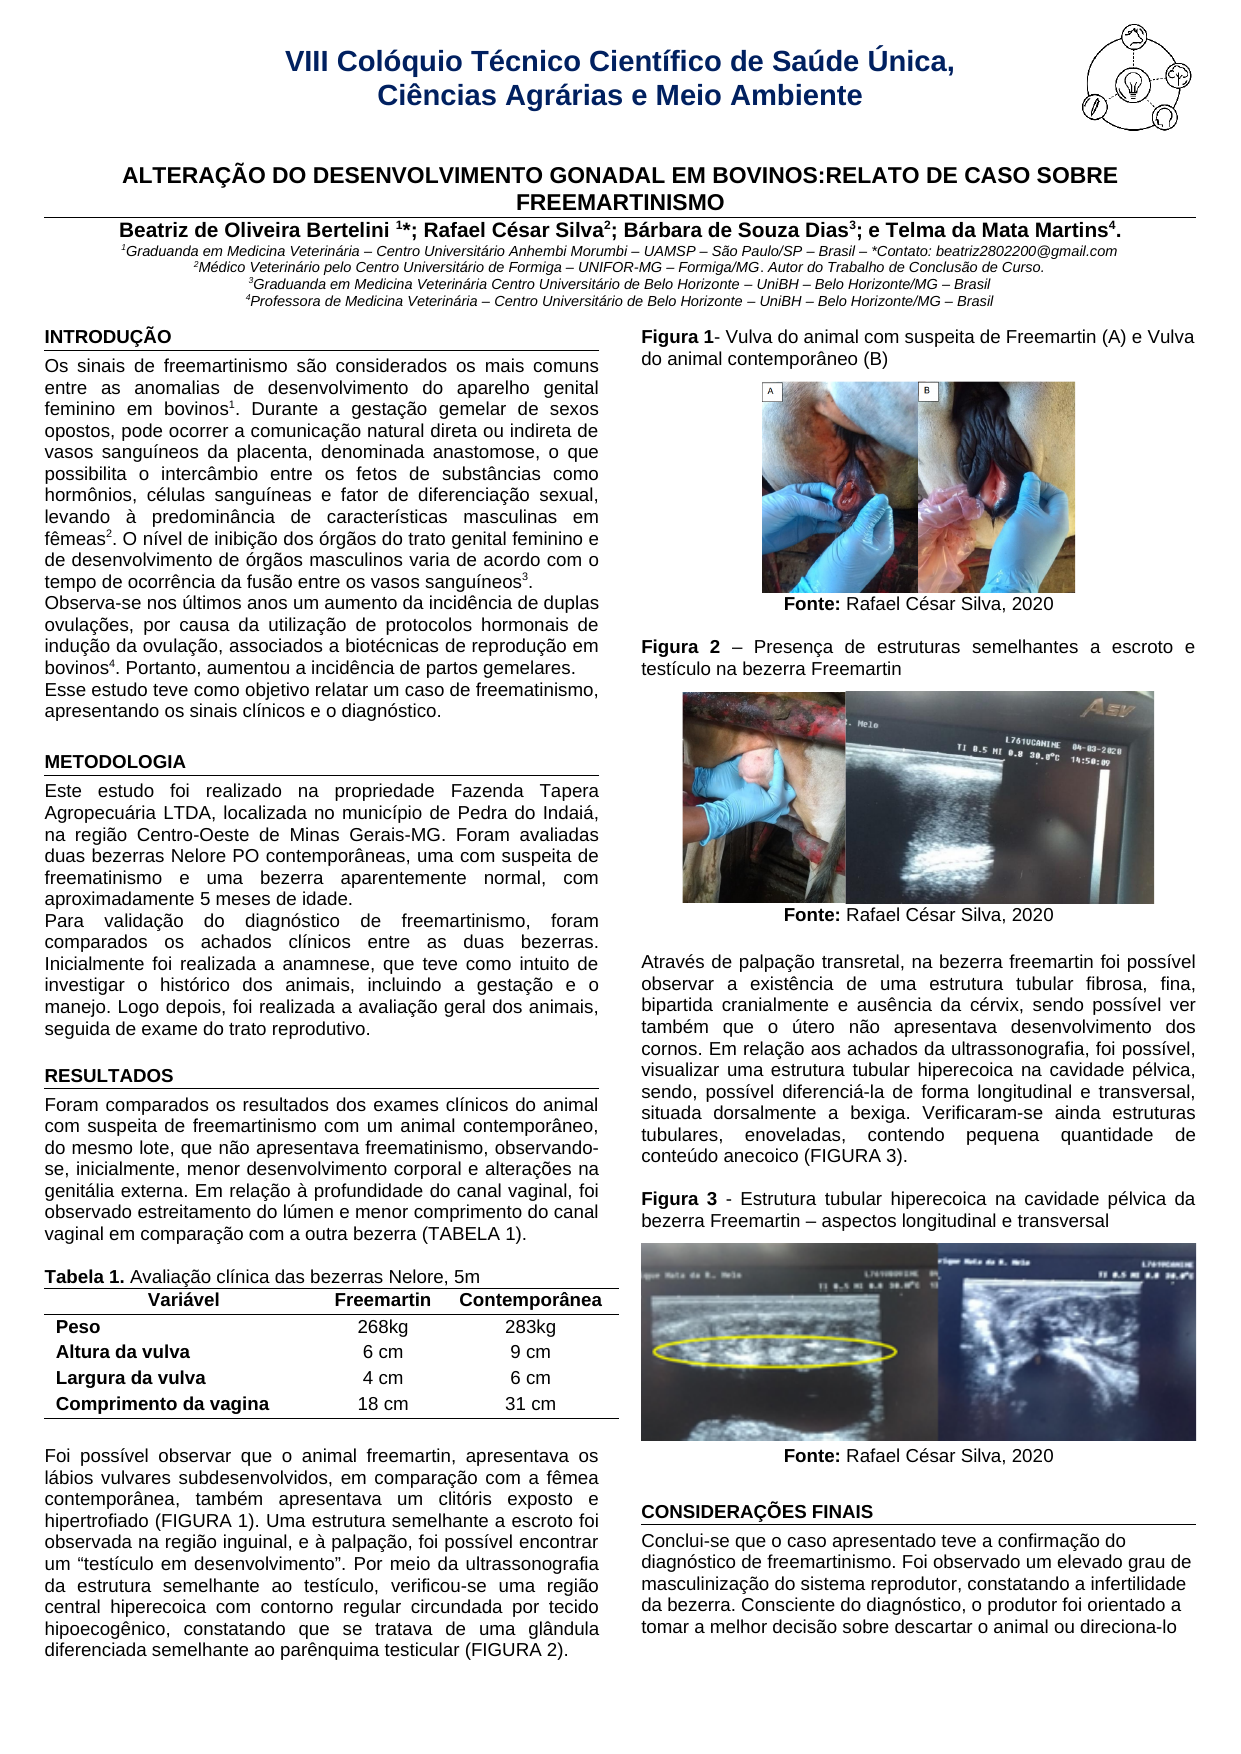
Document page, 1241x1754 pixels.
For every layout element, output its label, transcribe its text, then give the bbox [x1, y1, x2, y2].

text RESULTADOS [44, 1065, 599, 1088]
table_header Contemporânea [443, 1289, 618, 1314]
text Figura 3 - Estrutura tubular hiperecoica na cavidade pélvica da bezerra Freemartin – aspectos longitudinal e transversal [641, 1188, 1196, 1231]
text Fonte: Rafael César Silva, 2020 [641, 1445, 1196, 1469]
text Beatriz de Oliveira Bertelini 1*; Rafael César Silva2; Bárbara de Souza Dias3; e Telma da Mata Martins4. [44, 218, 1196, 242]
picture [1071, 22, 1196, 142]
table_cell 4 cm 18 cm [323, 1367, 443, 1418]
table_cell 6 cm 31 cm [443, 1367, 618, 1418]
picture [682, 691, 1155, 904]
picture [762, 381, 1075, 593]
table_cell 9 cm [443, 1341, 618, 1367]
picture [641, 1243, 1197, 1441]
text Foi possível observar que o animal freemartin, apresentava os lábios vulvares subdesenvolvidos, em comparação com a fêmea contemporânea, também apresentava um clitóris exposto e hipertrofiado (FIGURA 1). Uma estrutura semelhante a escroto foi observada na região inguinal, e à palpação, foi possível encontrar um “testículo em desenvolvimento”. Por meio da ultrassonografia da estrutura semelhante ao testículo, verificou-se uma região central hiperecoica com contorno regular circundada por tecido hipoecogênico, constatando que se tratava de uma glândula diferenciada semelhante ao parênquima testicular (FIGURA 2). [44, 1445, 599, 1661]
text Figura 2 – Presença de estruturas semelhantes a escroto e testículo na bezerra Freemartin [641, 636, 1196, 679]
text Figura 1- Vulva do animal com suspeita de Freemartin (A) e Vulva do animal contemporâneo (B) [641, 326, 1196, 369]
text Para validação do diagnóstico de freemartinismo, foram comparados os achados clínicos entre as duas bezerras. Inicialmente foi realizada a anamnese, que teve como intuito de investigar o histórico dos animais, incluindo a gestação e o manejo. Logo depois, foi realizada a avaliação geral dos animais, seguida de exame do trato reprodutivo. [44, 909, 599, 1039]
table_cell 268kg [323, 1315, 443, 1341]
text Os sinais de freemartinismo são considerados os mais comuns entre as anomalias de desenvolvimento do aparelho genital feminino em bovinos1. Durante a gestação gemelar de sexos opostos, pode ocorrer a comunicação natural direta ou indireta de vasos sanguíneos da placenta, denominada anastomose, o que possibilita o intercâmbio entre os fetos de substâncias como hormônios, células sanguíneas e fator de diferenciação sexual, levando à predominância de características masculinas em fêmeas2. O nível de inibição dos órgãos do trato genital feminino e de desenvolvimento de órgãos masculinos varia de acordo com o tempo de ocorrência da fusão entre os vasos sanguíneos3. [44, 355, 599, 592]
text ALTERAÇÃO DO DESENVOLVIMENTO GONADAL EM BOVINOS:RELATO DE CASO SOBRE FREEMARTINISMO [44, 162, 1196, 217]
text CONSIDERAÇÕES FINAIS [641, 1501, 1196, 1524]
text Fonte: Rafael César Silva, 2020 [641, 593, 1196, 614]
text Esse estudo teve como objetivo relatar um caso de freematinismo, apresentando os sinais clínicos e o diagnóstico. [44, 678, 599, 721]
text 4Professora de Medicina Veterinária – Centro Universitário de Belo Horizonte – UniBH – Belo Horizonte/MG – Brasil [44, 292, 1196, 309]
table_cell 283kg [443, 1315, 618, 1341]
table_header Freemartin [323, 1289, 443, 1314]
text INTRODUÇÃO [44, 326, 599, 350]
text Observa-se nos últimos anos um aumento da incidência de duplas ovulações, por causa da utilização de protocolos hormonais de indução da ovulação, associados a biotécnicas de reprodução em bovinos4. Portanto, aumentou a incidência de partos gemelares. [44, 592, 599, 678]
table_header Variável [44, 1289, 323, 1314]
table_cell Altura da vulva [44, 1341, 323, 1367]
text 1Graduanda em Medicina Veterinária – Centro Universitário Anhembi Morumbi – UAMSP – São Paulo/SP – Brasil – *Contato: beatriz2802200@gmail.com [44, 242, 1196, 259]
table_cell 6 cm [323, 1341, 443, 1367]
text Foram comparados os resultados dos exames clínicos do animal com suspeita de freemartinismo com um animal contemporâneo, do mesmo lote, que não apresentava freematinismo, observando-se, inicialmente, menor desenvolvimento corporal e alterações na genitália externa. Em relação à profundidade do canal vaginal, foi observado estreitamento do lúmen e menor comprimento do canal vaginal em comparação com a outra bezerra (TABELA 1). [44, 1093, 599, 1244]
table_cell Largura da vulva Comprimento da vagina [44, 1367, 323, 1418]
text Tabela 1. Avaliação clínica das bezerras Nelore, 5m [44, 1266, 599, 1288]
text 2Médico Veterinário pelo Centro Universitário de Formiga – UNIFOR-MG – Formiga/MG. Autor do Trabalho de Conclusão de Curso. [44, 259, 1196, 276]
text Através de palpação transretal, na bezerra freemartin foi possível observar a existência de uma estrutura tubular fibrosa, fina, bipartida cranialmente e ausência da cérvix, sendo possível ver também que o útero não apresentava desenvolvimento dos cornos. Em relação aos achados da ultrassonografia, foi possível, visualizar uma estrutura tubular hiperecoica na cavidade pélvica, sendo, possível diferenciá-la de forma longitudinal e transversal, situada dorsalmente a bexiga. Verificaram-se ainda estruturas tubulares, enoveladas, contendo pequena quantidade de conteúdo anecoico (FIGURA 3). [641, 951, 1196, 1167]
text Este estudo foi realizado na propriedade Fazenda Tapera Agropecuária LTDA, localizada no município de Pedra do Indaiá, na região Centro-Oeste de Minas Gerais-MG. Foram avaliadas duas bezerras Nelore PO contemporâneas, uma com suspeita de freematinismo e uma bezerra aparentemente normal, com aproximadamente 5 meses de idade. [44, 780, 599, 909]
table_cell Peso [44, 1315, 323, 1341]
text 3Graduanda em Medicina Veterinária Centro Universitário de Belo Horizonte – UniBH – Belo Horizonte/MG – Brasil [44, 276, 1196, 292]
text METODOLOGIA [44, 751, 599, 775]
text Fonte: Rafael César Silva, 2020 [641, 904, 1196, 925]
